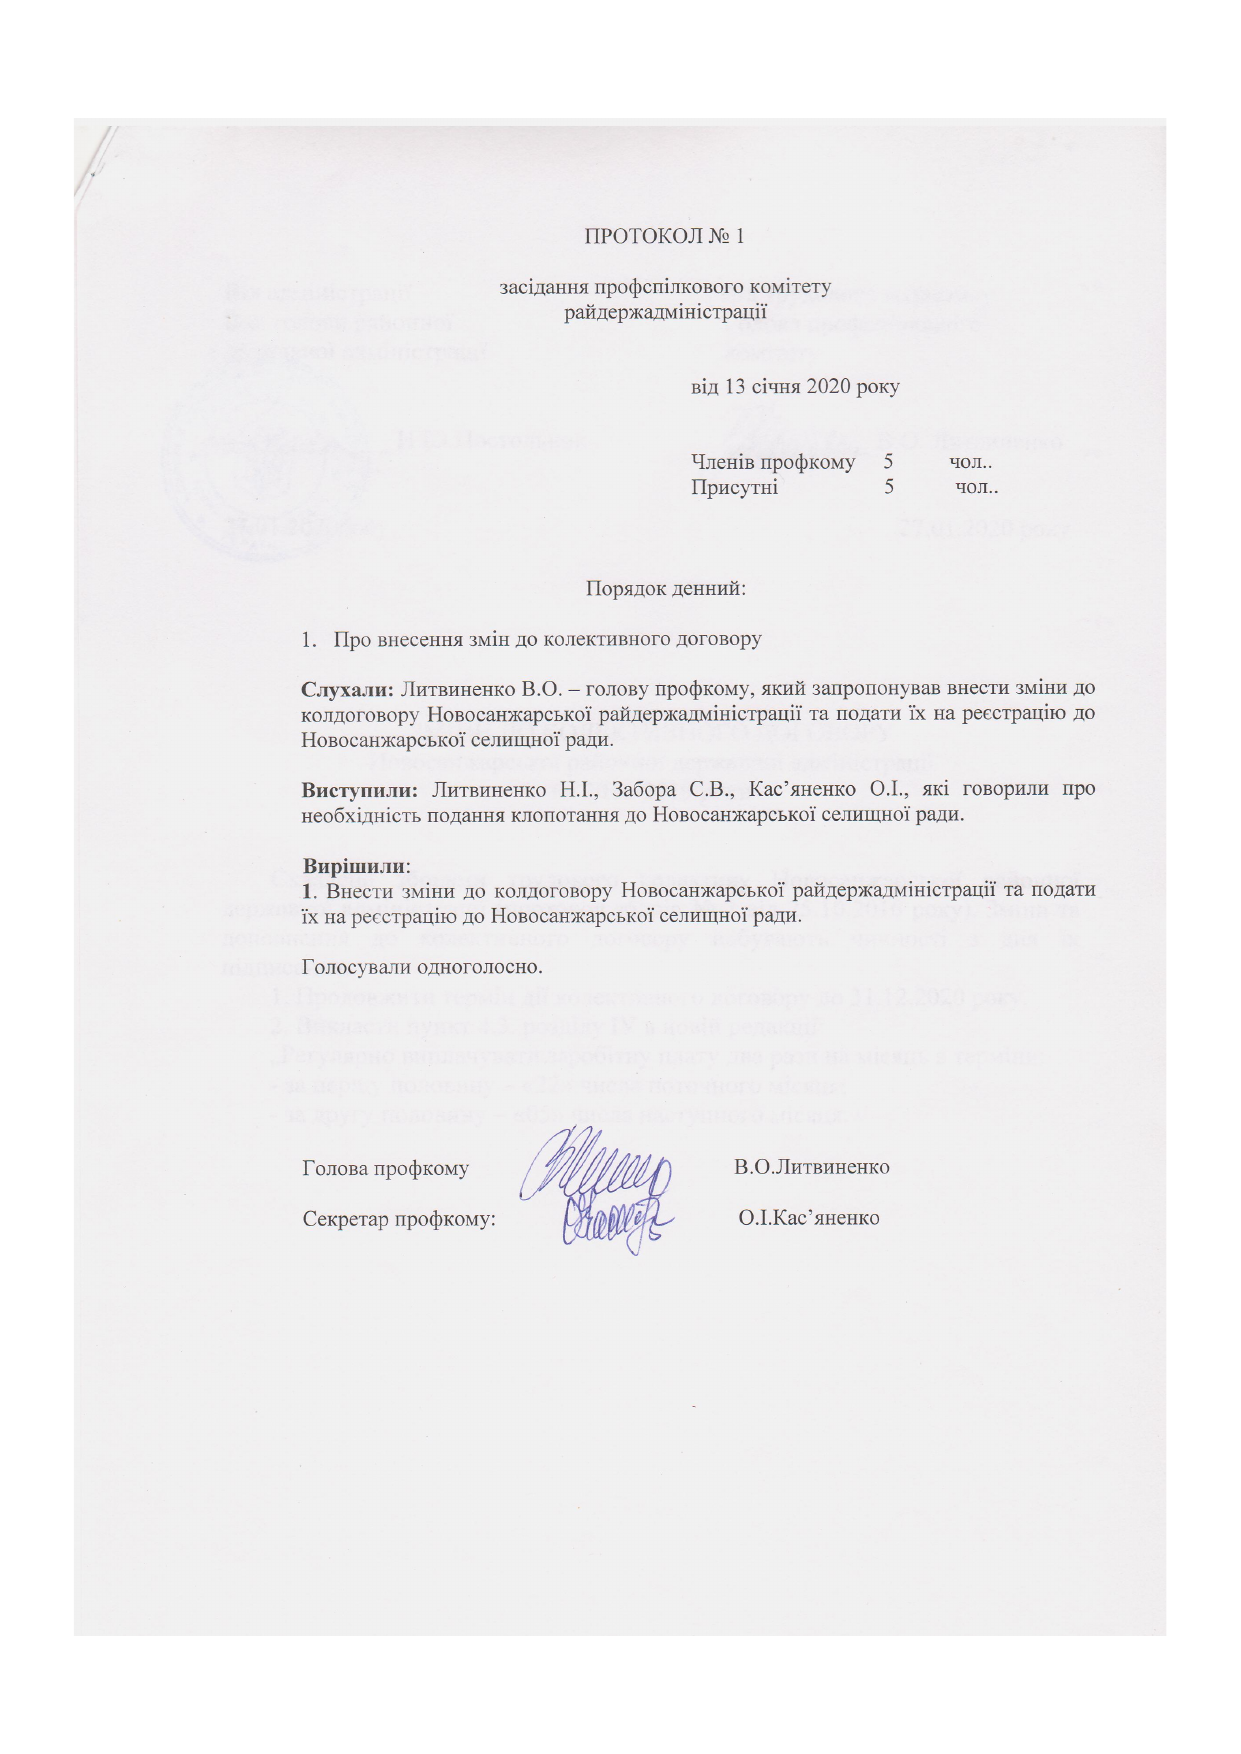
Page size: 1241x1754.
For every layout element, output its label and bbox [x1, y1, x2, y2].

picture [73, 118, 1167, 1636]
